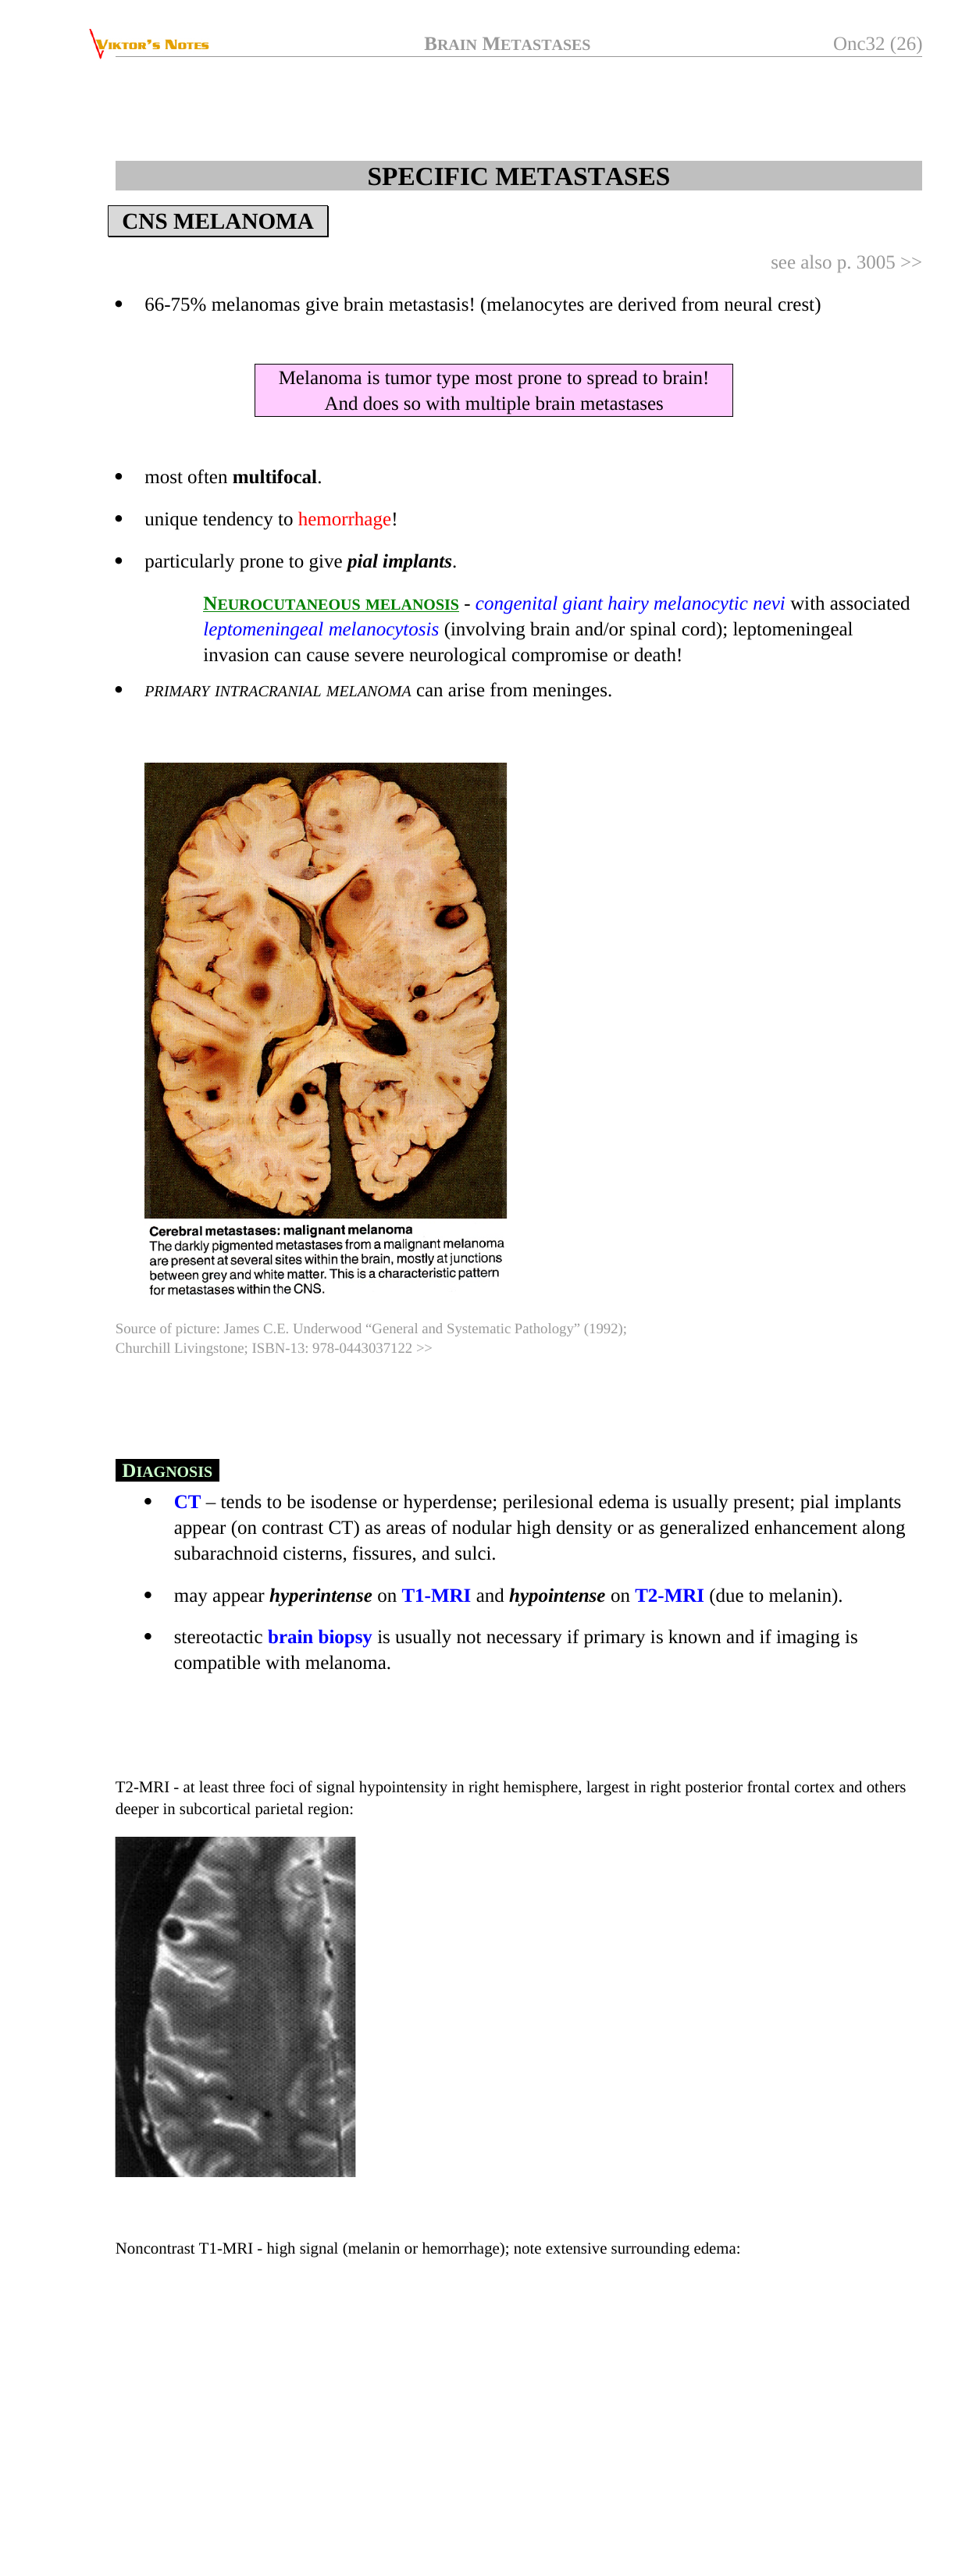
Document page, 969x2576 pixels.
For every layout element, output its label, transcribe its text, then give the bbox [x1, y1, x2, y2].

text Noncontrast T1-MRI - high signal (melanin or hemorrhage); note extensive surrounding edema: [116, 2239, 922, 2258]
text Specific metastases [116, 161, 922, 190]
picture [115, 1837, 356, 2177]
text T2-MRI - at least three foci of signal hypointensity in right hemisphere, largest in right posterior frontal cortex and others deeper in subcortical parietal region: [116, 1777, 922, 1818]
picture [87, 29, 210, 61]
list most often multifocal. [116, 465, 922, 488]
text CNS melanoma [109, 206, 327, 236]
text see also p. 3005 >> [116, 251, 922, 273]
text Neurocutaneous melanosis - congenital giant hairy melanocytic nevi with associated leptomeningeal melanocytosis (involving brain and/or spinal cord); leptomeningeal invasion can cause severe neurological compromise or death! [203, 592, 922, 666]
list unique tendency to hemorrhage! [116, 507, 922, 530]
list stereotactic brain biopsy is usually not necessary if primary is known and if imaging is compatible with melanoma. [144, 1625, 922, 1674]
list may appear hyperintense on T1-MRI and hypointense on T2-MRI (due to melanin). [144, 1584, 922, 1606]
list particularly prone to give pial implants. [116, 550, 922, 572]
list 66-75% melanomas give brain metastasis! (melanocytes are derived from neural crest) [116, 293, 922, 315]
list primary intracranial melanoma can arise from meninges. [116, 678, 922, 701]
text Source of picture: James C.E. Underwood “General and Systematic Pathology” (1992); Churchill Livingstone; ISBN-13: 978-0443037122 >> [116, 1320, 668, 1357]
list CT – tends to be isodense or hyperdense; perilesional edema is usually present; pial implants appear (on contrast CT) as areas of nodular high density or as generalized enhancement along subarachnoid cisterns, fissures, and sulci. [144, 1490, 922, 1564]
text Diagnosis [116, 1459, 219, 1482]
text Melanoma is tumor type most prone to spread to brain! And does so with multiple brain metastases [255, 365, 732, 416]
picture [144, 763, 508, 1301]
